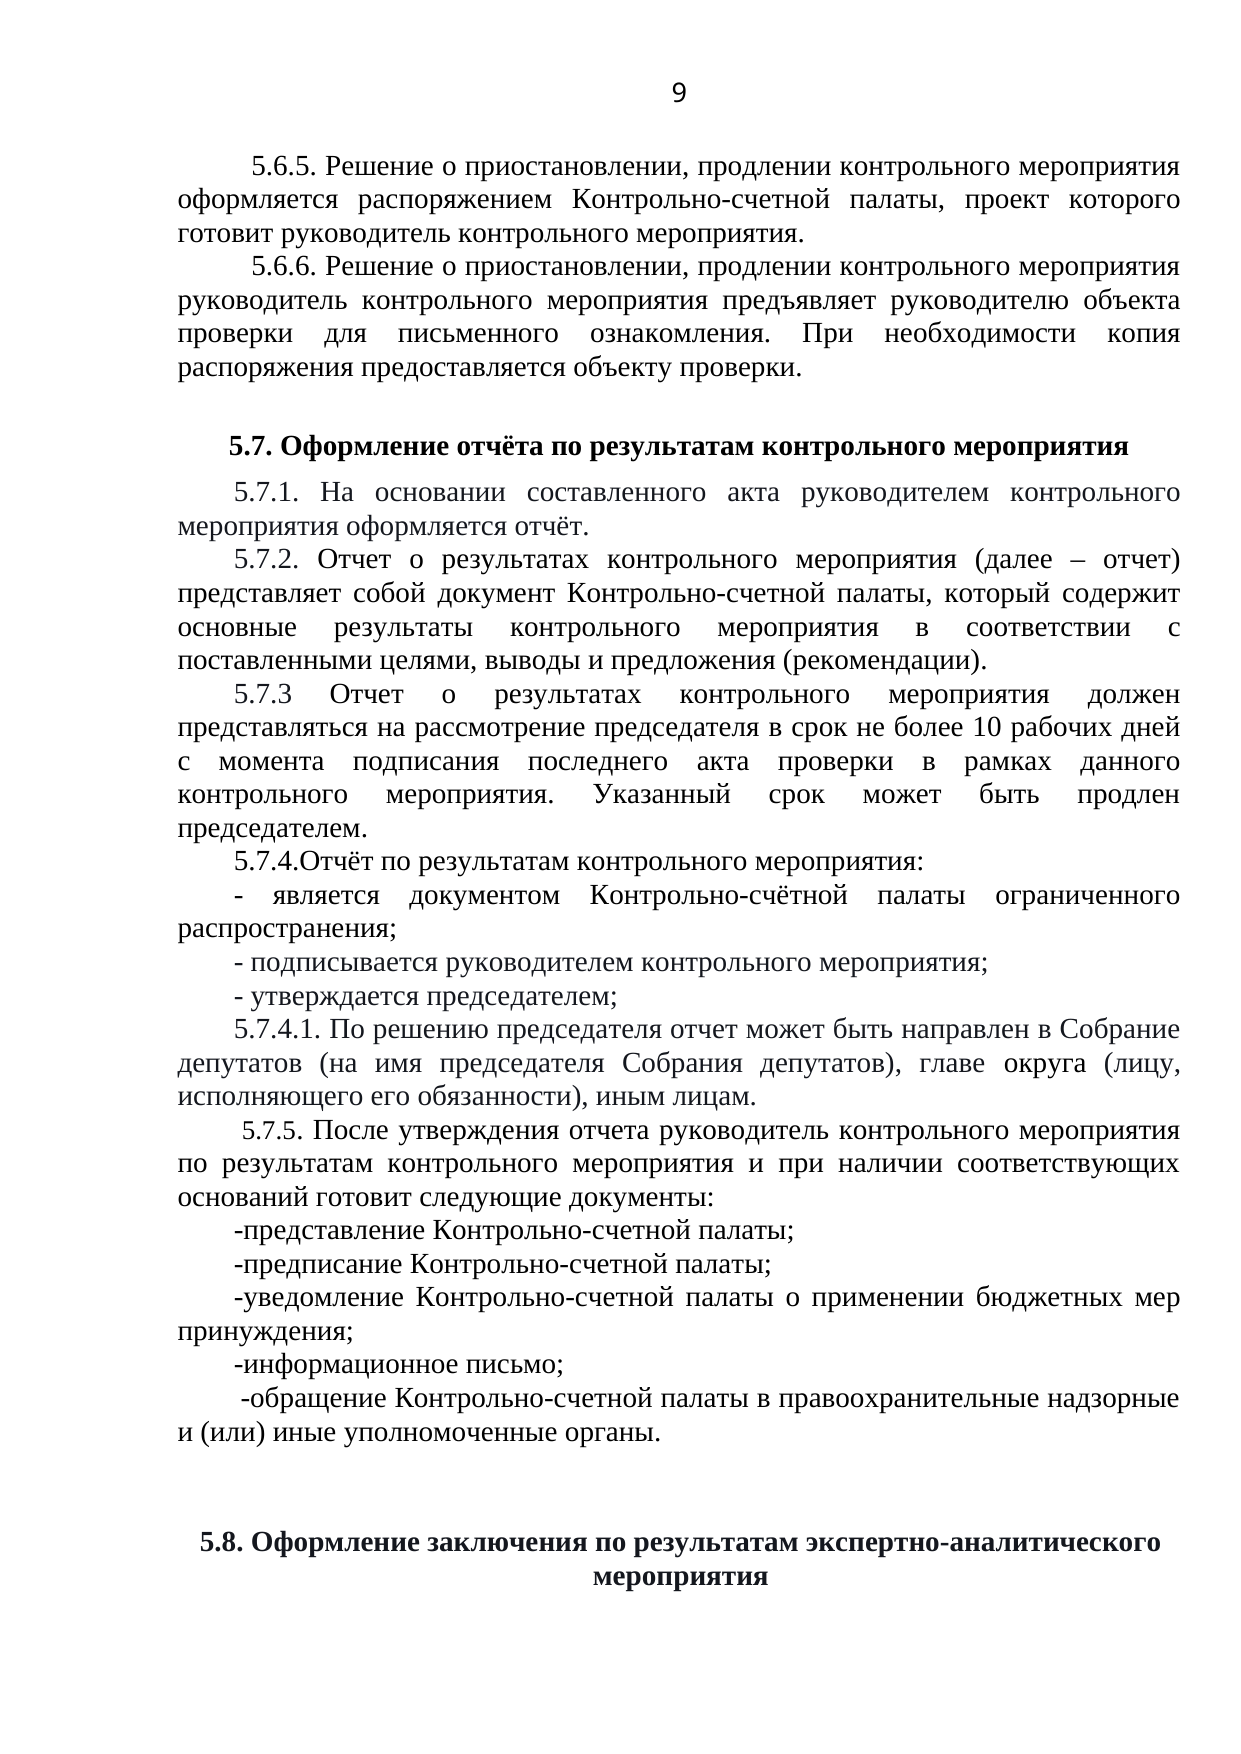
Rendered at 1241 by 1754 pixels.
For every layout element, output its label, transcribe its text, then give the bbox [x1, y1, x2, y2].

text 5.8. Оформление заключения по результатам экспертно-аналитического мероприятия [177, 1524, 1184, 1591]
text - утверждается председателем; [177, 978, 1181, 1011]
text -информационное письмо; [177, 1347, 1181, 1380]
text 5.7. Оформление отчёта по результатам контрольного мероприятия [177, 428, 1181, 462]
text 5.7.4.1. По решению председателя отчет может быть направлен в Собрание депутатов (на имя председателя Собрания депутатов), главе округа (лицу, исполняющего его обязанности), иным лицам. [177, 1011, 1181, 1112]
text 5.6.5. Решение о приостановлении, продлении контрольного мероприятия оформляется распоряжением Контрольно-счетной палаты, проект которого готовит руководитель контрольного мероприятия. [177, 148, 1181, 248]
text 5.6.6. Решение о приостановлении, продлении контрольного мероприятия руководитель контрольного мероприятия предъявляет руководителю объекта проверки для письменного ознакомления. При необходимости копия распоряжения предоставляется объекту проверки. [177, 248, 1181, 382]
text 5.7.2. Отчет о результатах контрольного мероприятия (далее – отчет) представляет собой документ Контрольно-счетной палаты, который содержит основные результаты контрольного мероприятия в соответствии с поставленными целями, выводы и предложения (рекомендации). [177, 542, 1181, 676]
text 5.7.5. После утверждения отчета руководитель контрольного мероприятия по результатам контрольного мероприятия и при наличии соответствующих оснований готовит следующие документы: [177, 1112, 1181, 1212]
text -уведомление Контрольно-счетной палаты о применении бюджетных мер принуждения; [177, 1279, 1181, 1347]
text 5.7.3 Отчет о результатах контрольного мероприятия должен представляться на рассмотрение председателя в срок не более 10 рабочих дней с момента подписания последнего акта проверки в рамках данного контрольного мероприятия. Указанный срок может быть продлен председателем. [177, 676, 1181, 843]
text -представление Контрольно-счетной палаты; [177, 1212, 1181, 1246]
text -предписание Контрольно-счетной палаты; [177, 1246, 1181, 1279]
text - подписывается руководителем контрольного мероприятия; [177, 944, 1181, 978]
text -обращение Контрольно-счетной палаты в правоохранительные надзорные и (или) иные уполномоченные органы. [177, 1380, 1181, 1447]
text 5.7.1. На основании составленного акта руководителем контрольного мероприятия оформляется отчёт. [177, 474, 1181, 542]
text - является документом Контрольно-счётной палаты ограниченного распространения; [177, 877, 1181, 944]
text 5.7.4.Отчёт по результатам контрольного мероприятия: [177, 843, 1181, 877]
